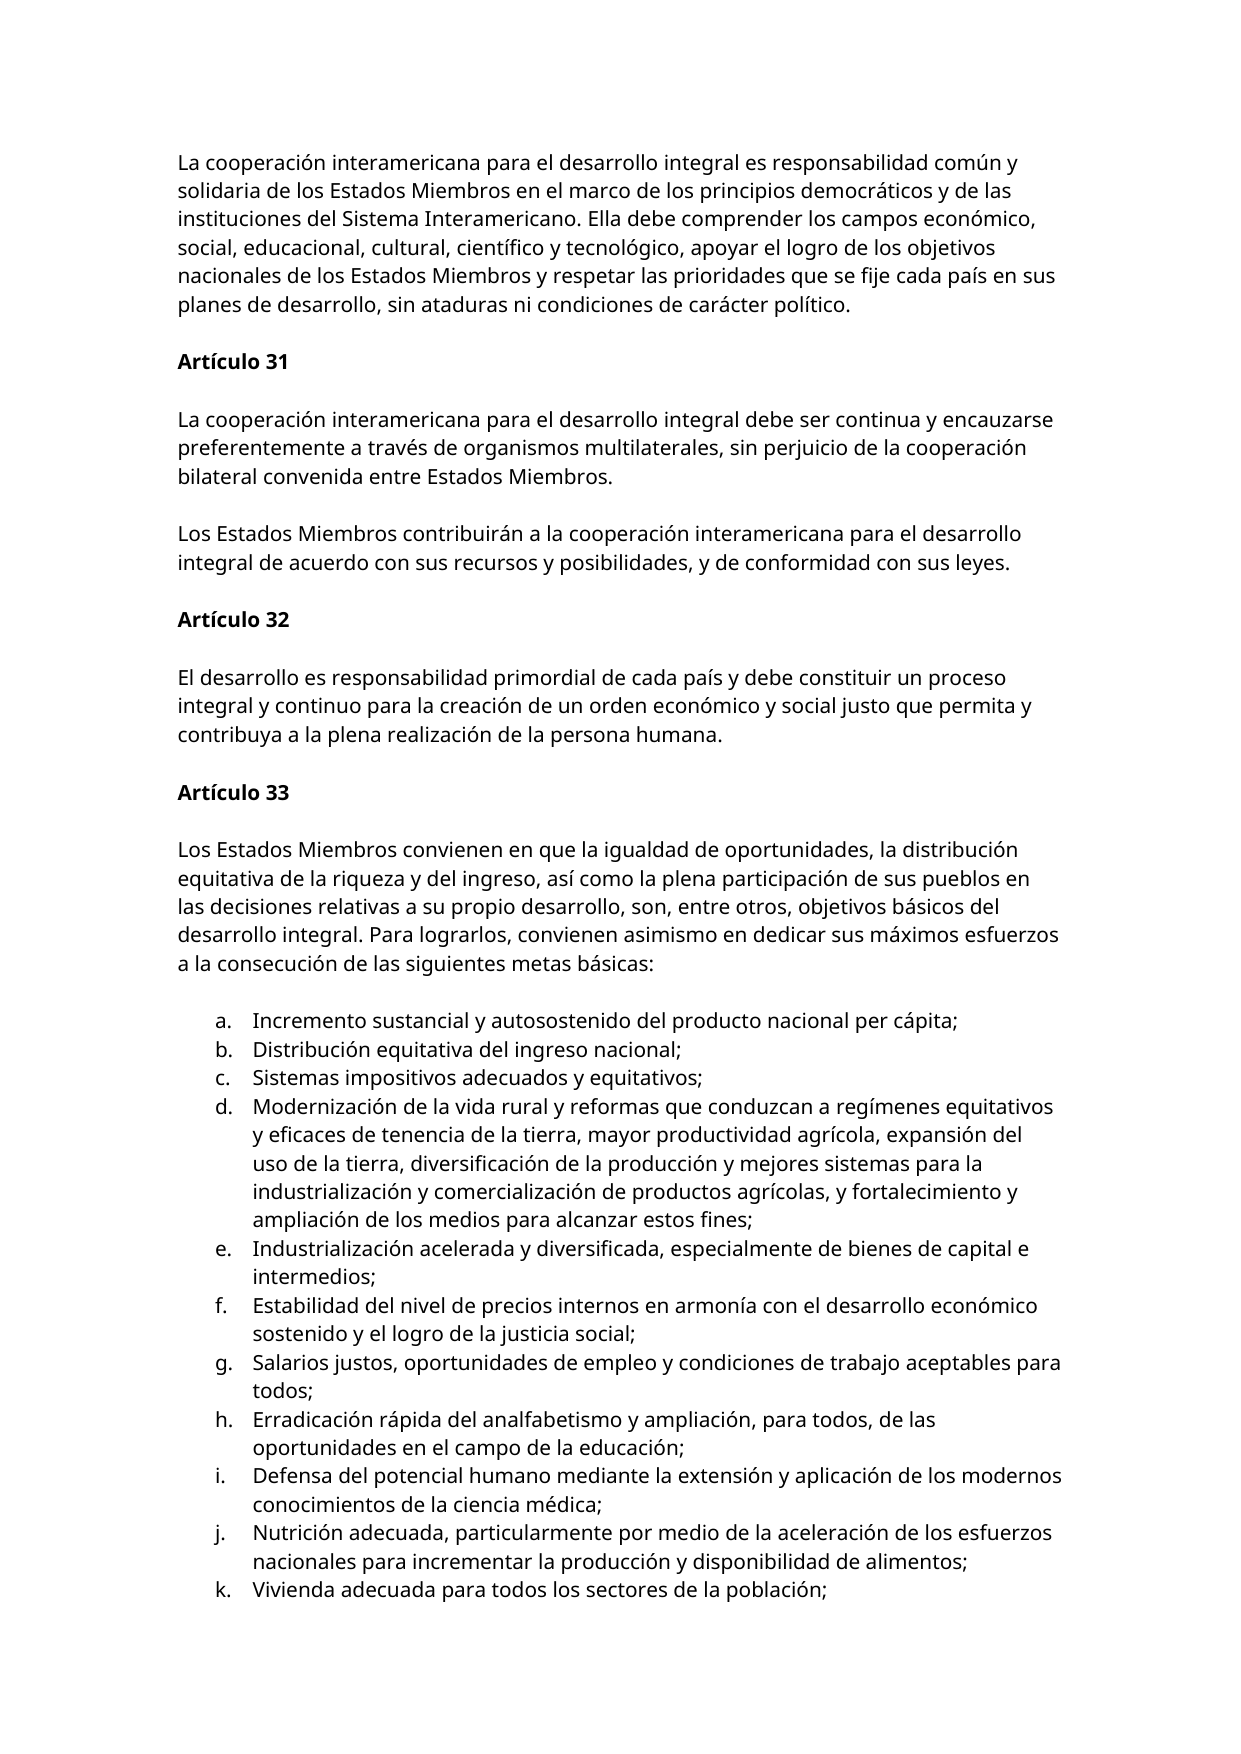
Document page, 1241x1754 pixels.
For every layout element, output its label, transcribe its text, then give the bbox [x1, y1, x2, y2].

text Los Estados Miembros contribuirán a la cooperación interamericana para el desarrollo integral de acuerdo con sus recursos y posibilidades, y de conformidad con sus leyes. [177, 519, 1063, 576]
text Los Estados Miembros convienen en que la igualdad de oportunidades, la distribución equitativa de la riqueza y del ingreso, así como la plena participación de sus pueblos en las decisiones relativas a su propio desarrollo, son, entre otros, objetivos básicos del desarrollo integral. Para lograrlos, convienen asimismo en dedicar sus máximos esfuerzos a la consecución de las siguientes metas básicas: [177, 835, 1063, 977]
text El desarrollo es responsabilidad primordial de cada país y debe constituir un proceso integral y continuo para la creación de un orden económico y social justo que permita y contribuya a la plena realización de la persona humana. [177, 663, 1063, 748]
list Defensa del potencial humano mediante la extensión y aplicación de los modernos conocimientos de la ciencia médica; [215, 1462, 1063, 1518]
list Sistemas impositivos adecuados y equitativos; [215, 1063, 1063, 1092]
text Artículo 33 [177, 778, 1063, 806]
list Distribución equitativa del ingreso nacional; [215, 1035, 1063, 1063]
list Estabilidad del nivel de precios internos en armonía con el desarrollo económico sostenido y el logro de la justicia social; [215, 1291, 1063, 1348]
text Artículo 31 [177, 347, 1063, 376]
list Salarios justos, oportunidades de empleo y condiciones de trabajo aceptables para todos; [215, 1348, 1063, 1405]
text Artículo 32 [177, 606, 1063, 634]
text La cooperación interamericana para el desarrollo integral es responsabilidad común y solidaria de los Estados Miembros en el marco de los principios democráticos y de las instituciones del Sistema Interamericano. Ella debe comprender los campos económico, social, educacional, cultural, científico y tecnológico, apoyar el logro de los objetivos nacionales de los Estados Miembros y respetar las prioridades que se fije cada país en sus planes de desarrollo, sin ataduras ni condiciones de carácter político. [177, 148, 1063, 318]
list Incremento sustancial y autosostenido del producto nacional per cápita; [215, 1007, 1063, 1035]
list Modernización de la vida rural y reformas que conduzcan a regímenes equitativos y eficaces de tenencia de la tierra, mayor productividad agrícola, expansión del uso de la tierra, diversificación de la producción y mejores sistemas para la industrialización y comercialización de productos agrícolas, y fortalecimiento y ampliación de los medios para alcanzar estos fines; [215, 1092, 1063, 1234]
list Vivienda adecuada para todos los sectores de la población; [215, 1575, 1063, 1604]
list Nutrición adecuada, particularmente por medio de la aceleración de los esfuerzos nacionales para incrementar la producción y disponibilidad de alimentos; [215, 1518, 1063, 1575]
list Erradicación rápida del analfabetismo y ampliación, para todos, de las oportunidades en el campo de la educación; [215, 1405, 1063, 1462]
list Industrialización acelerada y diversificada, especialmente de bienes de capital e intermedios; [215, 1234, 1063, 1291]
text La cooperación interamericana para el desarrollo integral debe ser continua y encauzarse preferentemente a través de organismos multilaterales, sin perjuicio de la cooperación bilateral convenida entre Estados Miembros. [177, 405, 1063, 490]
